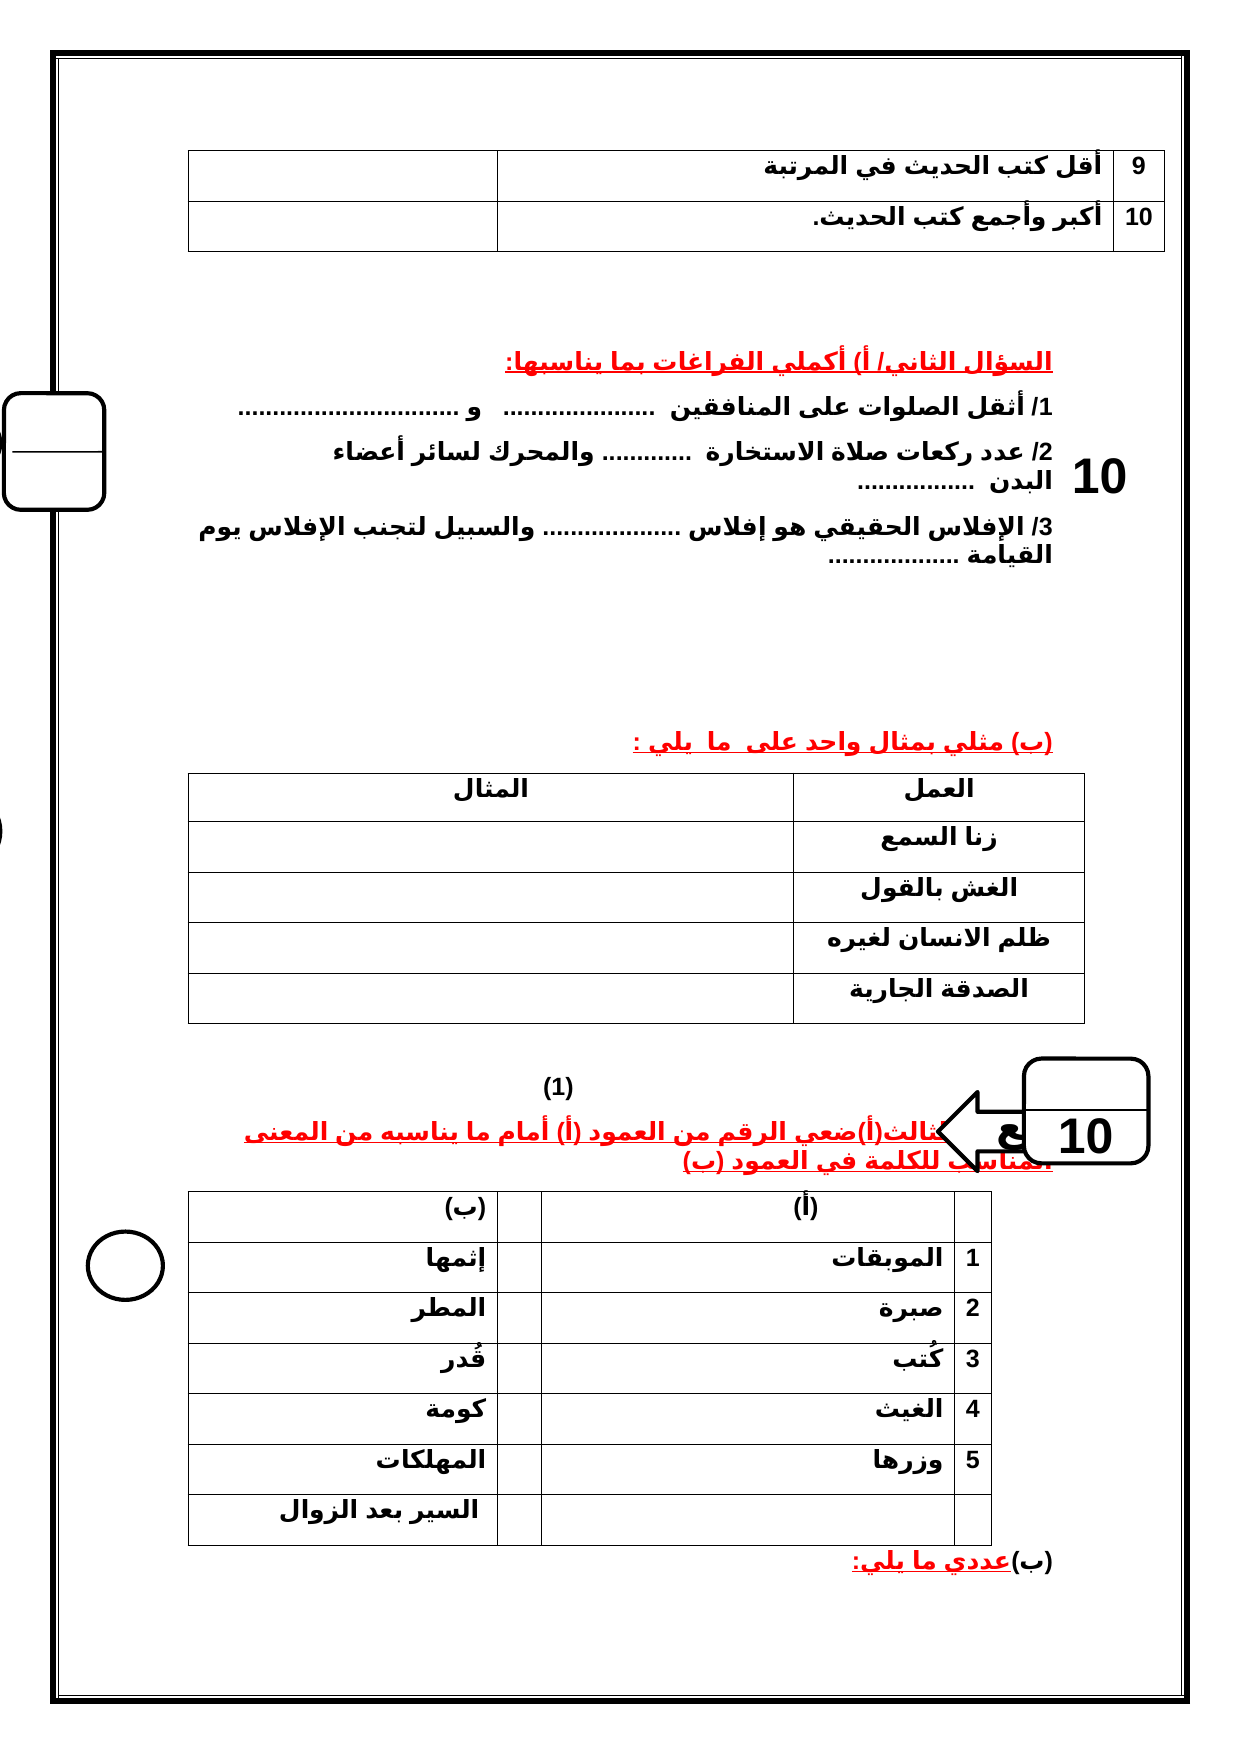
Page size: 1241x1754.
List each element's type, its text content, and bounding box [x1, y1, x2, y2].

table_cell [189, 151, 497, 201]
table_cell [542, 1495, 954, 1545]
text (ب) مثلي بمثال واحد على ما يلي : [187, 727, 1053, 756]
table_cell أكبر وأجمع كتب الحديث. [498, 202, 1113, 251]
table_cell وزرها [542, 1445, 954, 1494]
text (1) [187, 1071, 1022, 1100]
table_cell كُتب [542, 1344, 954, 1393]
table_cell 3 [955, 1344, 991, 1393]
table_cell 9 [1114, 151, 1164, 201]
table_cell إثمها [189, 1243, 497, 1292]
table_cell 4 [955, 1394, 991, 1444]
table_header (أ) [542, 1192, 954, 1242]
table_cell المطر [189, 1293, 497, 1343]
text 2/ عدد ركعات صلاة الاستخارة ............. والمحرك لسائر أعضاء البدن ................. [187, 437, 1053, 495]
text 1/ أثقل الصلوات على المنافقين ...................... و ................................ [187, 392, 1053, 421]
table_cell المهلكات [189, 1445, 497, 1494]
table_cell [498, 1445, 541, 1494]
table_cell الغيث [542, 1394, 954, 1444]
table_cell الصدقة الجارية [794, 974, 1084, 1023]
table_cell [189, 974, 793, 1023]
table_cell كومة [189, 1394, 497, 1444]
table_cell [189, 923, 793, 973]
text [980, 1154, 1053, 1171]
table_cell [189, 873, 793, 922]
table_cell الغش بالقول [794, 873, 1084, 922]
table_cell [498, 1394, 541, 1444]
text (ب)عددي ما يلي: [187, 1546, 1053, 1574]
table_header العمل [794, 774, 1084, 821]
table_cell 10 [1114, 202, 1164, 251]
table_cell 5 [955, 1445, 991, 1494]
table_cell 1 [955, 1243, 991, 1292]
text السؤال الثاني/ أ) أكملي الفراغات بما يناسبها: [187, 346, 1053, 375]
table_cell قُدر [189, 1344, 497, 1393]
table_cell [498, 1344, 541, 1393]
table_cell ظلم الانسان لغيره [794, 923, 1084, 973]
table_cell زنا السمع [794, 822, 1084, 872]
table_cell 2 [955, 1293, 991, 1343]
table_header [498, 1192, 541, 1242]
table_cell [498, 1243, 541, 1292]
table_cell صبرة [542, 1293, 954, 1343]
table_header المثال [189, 774, 793, 821]
table_cell [189, 202, 497, 251]
table_cell الموبقات [542, 1243, 954, 1292]
table_header (ب) [189, 1192, 497, 1242]
table_cell [498, 1293, 541, 1343]
table_header [955, 1192, 991, 1242]
table_cell [498, 1495, 541, 1545]
table_cell السير بعد الزوال [189, 1495, 497, 1545]
table_cell أقل كتب الحديث في المرتبة [498, 151, 1113, 201]
table_cell [189, 822, 793, 872]
table_cell [955, 1495, 991, 1545]
text 3/ الإفلاس الحقيقي هو إفلاس .................... والسبيل لتجنب الإفلاس يوم القيامة ................... [187, 511, 1053, 569]
text السؤال الثالث(أ)ضعي الرقم من العمود (أ) أمام ما يناسبه من المعنى المناسب للكلمة في العمود (ب) [187, 1117, 973, 1174]
